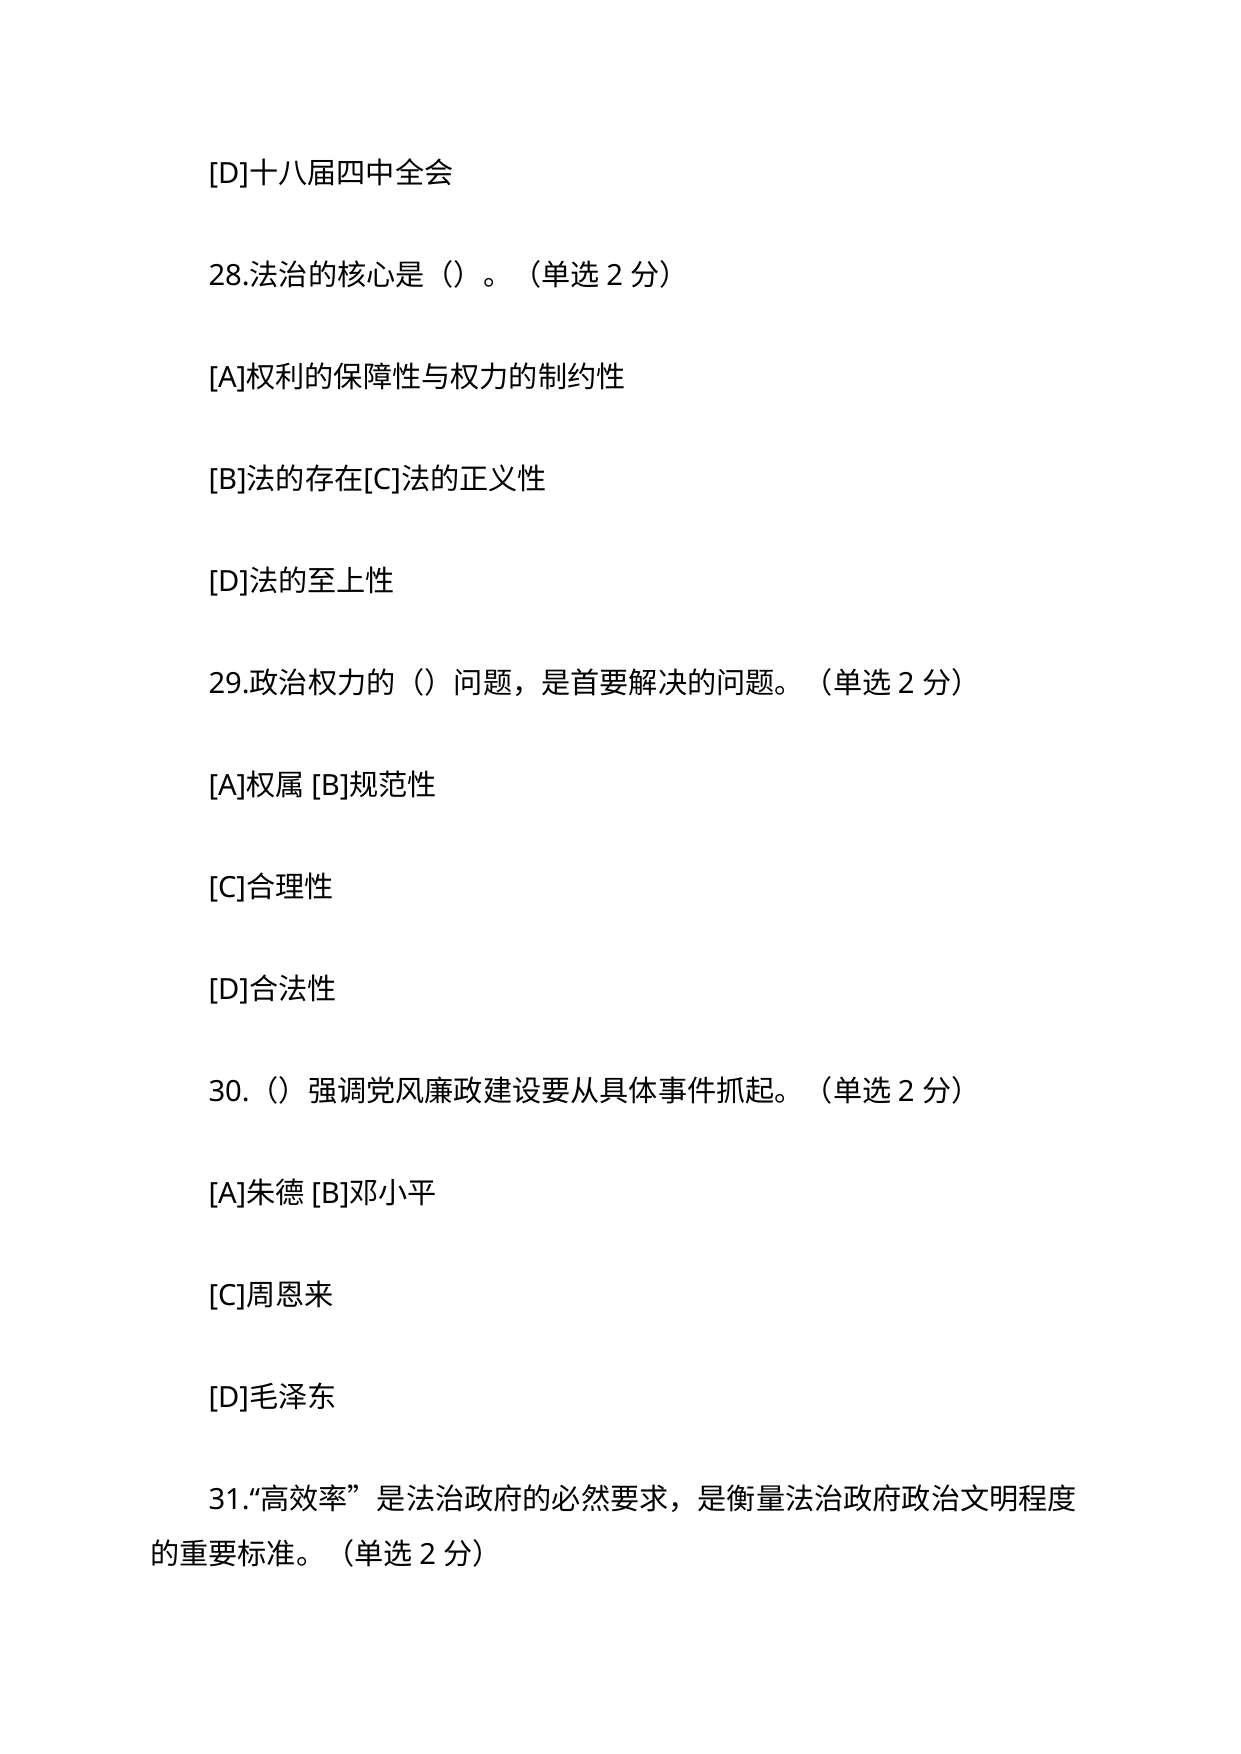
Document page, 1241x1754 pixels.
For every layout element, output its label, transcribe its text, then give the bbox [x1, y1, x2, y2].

text [A]权属 [B]规范性 [150, 762, 1090, 804]
text [B]法的存在[C]法的正义性 [150, 456, 1090, 498]
text [D]毛泽东 [150, 1374, 1090, 1416]
text [D]合法性 [150, 966, 1090, 1008]
text [D]十八届四中全会 [150, 150, 1090, 192]
text 28.法治的核心是（）。（单选 2 分） [150, 252, 1090, 294]
text [A]朱德 [B]邓小平 [150, 1170, 1090, 1212]
text 30.（）强调党风廉政建设要从具体事件抓起。（单选 2 分） [150, 1068, 1090, 1110]
text [C]周恩来 [150, 1272, 1090, 1314]
text [A]权利的保障性与权力的制约性 [150, 354, 1090, 396]
text 29.政治权力的（）问题，是首要解决的问题。（单选 2 分） [150, 660, 1090, 702]
text [C]合理性 [150, 864, 1090, 906]
text [D]法的至上性 [150, 558, 1090, 600]
text 31.“高效率”是法治政府的必然要求，是衡量法治政府政治文明程度的重要标准。（单选 2 分） [150, 1476, 1090, 1573]
